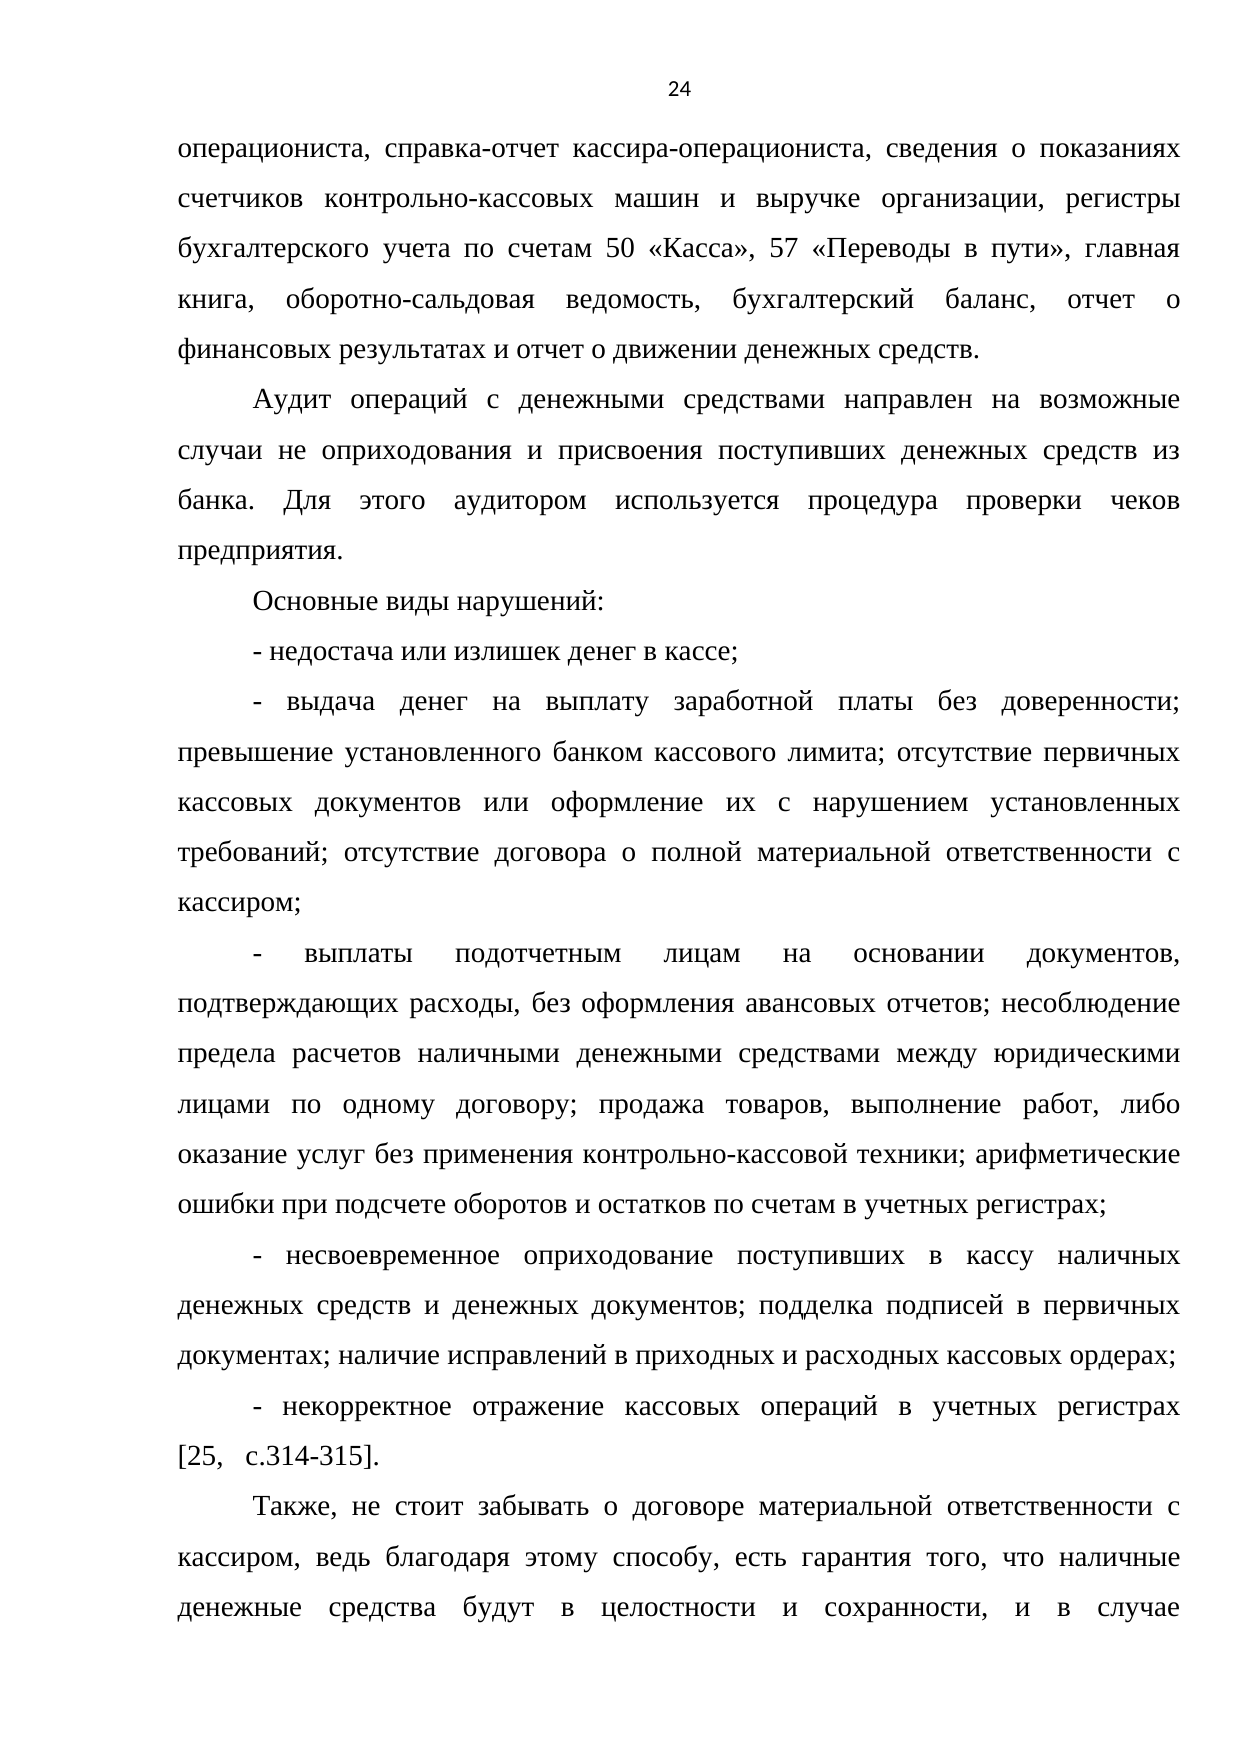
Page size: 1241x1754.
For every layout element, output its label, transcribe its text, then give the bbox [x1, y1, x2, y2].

text - выдача денег на выплату заработной платы без доверенности; превышение установленного банком кассового лимита; отсутствие первичных кассовых документов или оформление их с нарушением установленных требований; отсутствие договора о полной материальной ответственности с кассиром; [177, 683, 1181, 918]
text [177, 1488, 1181, 1622]
text - несвоевременное оприходование поступивших в кассу наличных денежных средств и денежных документов; подделка подписей в первичных документах; наличие исправлений в приходных и расходных кассовых ордерах; [177, 1237, 1181, 1371]
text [177, 130, 1181, 365]
text - выплаты подотчетным лицам на основании документов, подтверждающих расходы, без оформления авансовых отчетов; несоблюдение предела расчетов наличными денежными средствами между юридическими лицами по одному договору; продажа товаров, выполнение работ, либо оказание услуг без применения контрольно-кассовой техники; арифметические ошибки при подсчете оборотов и остатков по счетам в учетных регистрах; [177, 935, 1181, 1220]
text Основные виды нарушений: [177, 583, 1181, 616]
text - недостача или излишек денег в кассе; [177, 633, 1181, 667]
text - некорректное отражение кассовых операций в учетных регистрах [25, с.314-315]. [177, 1388, 1181, 1472]
text Аудит операций с денежными средствами направлен на возможные случаи не оприходования и присвоения поступивших денежных средств из банка. Для этого аудитором используется процедура проверки чеков предприятия. [177, 381, 1181, 566]
